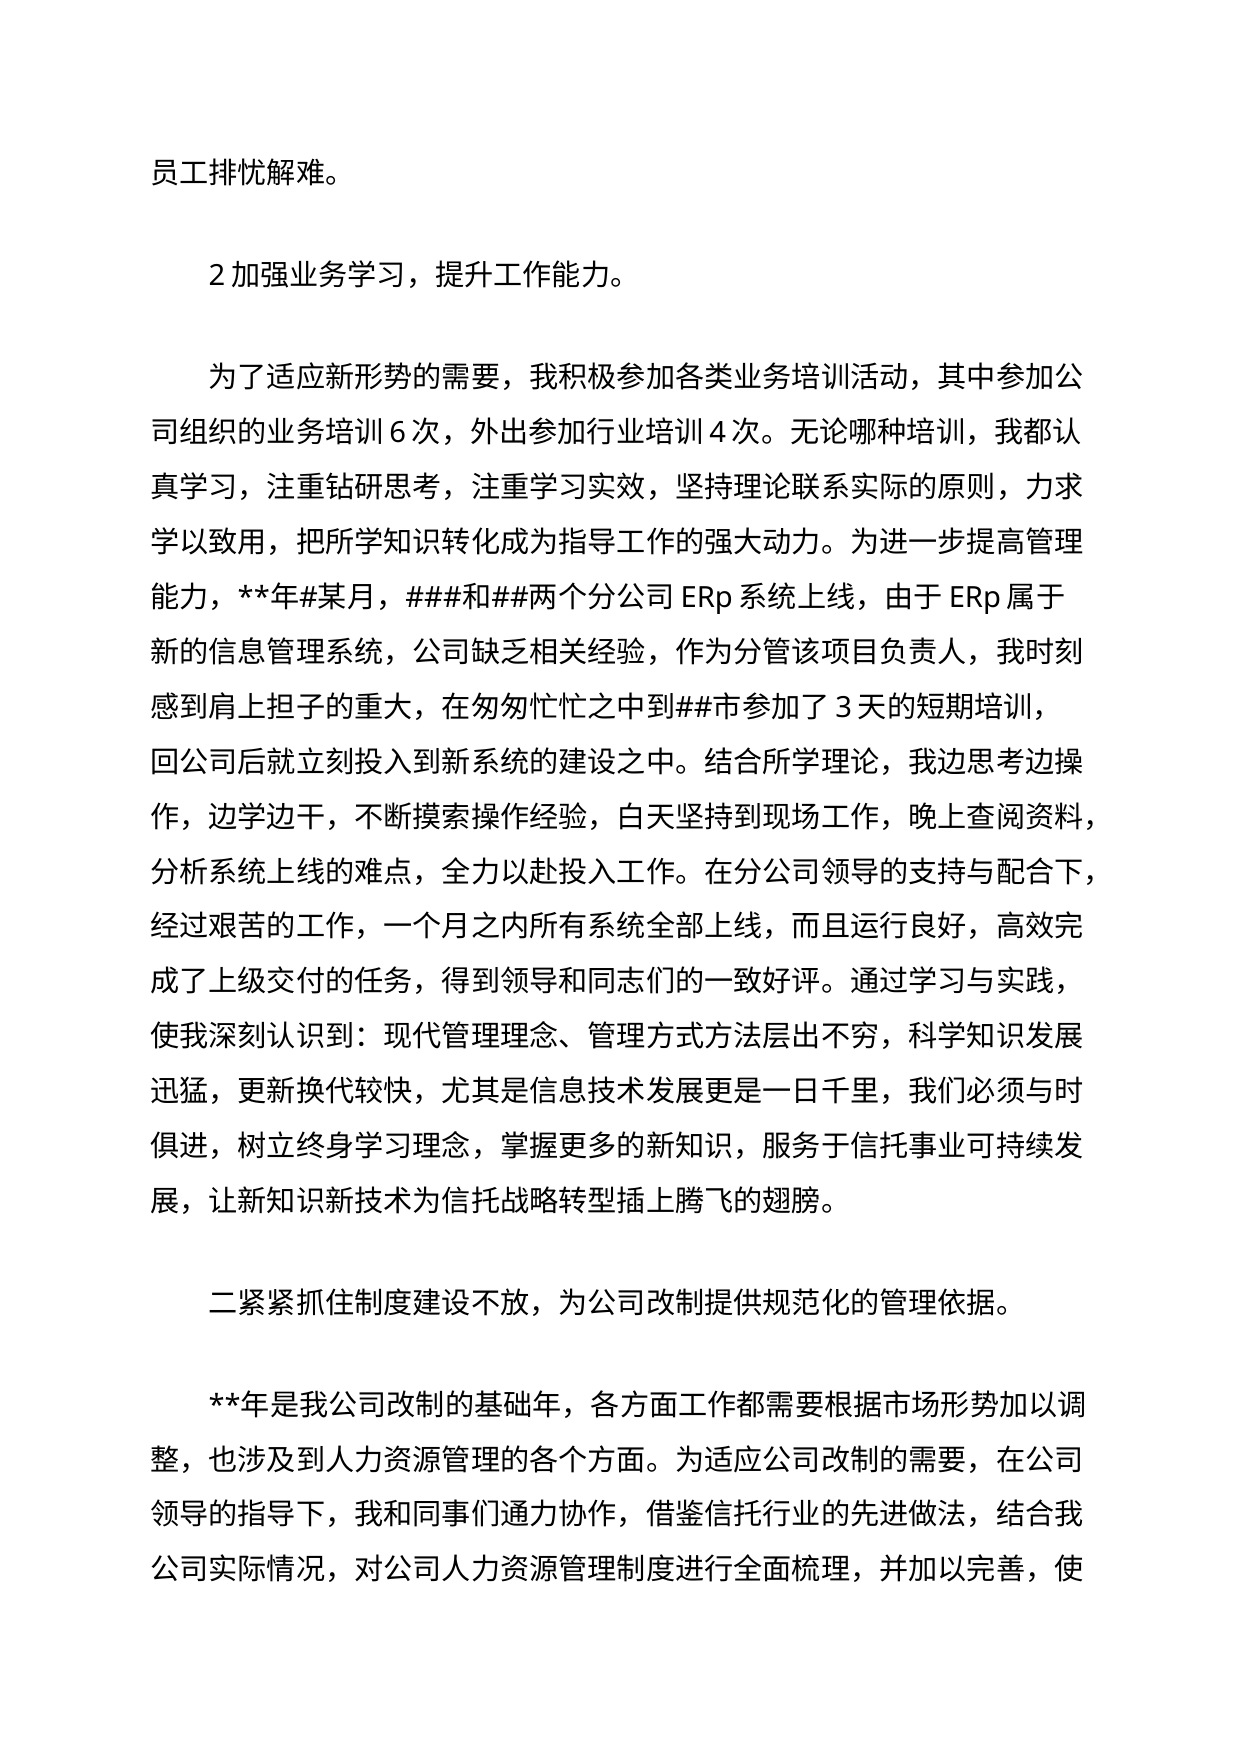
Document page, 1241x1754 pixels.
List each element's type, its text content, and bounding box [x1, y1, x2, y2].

text 二紧紧抓住制度建设不放，为公司改制提供规范化的管理依据。 [150, 1279, 1090, 1322]
text 2加强业务学习，提升工作能力。 [150, 252, 1090, 294]
text 为了适应新形势的需要，我积极参加各类业务培训活动，其中参加公司组织的业务培训6次，外出参加行业培训4次。无论哪种培训，我都认真学习，注重钻研思考，注重学习实效，坚持理论联系实际的原则，力求学以致用，把所学知识转化成为指导工作的强大动力。为进一步提高管理能力，**年#某月，###和##两个分公司ERp系统上线，由于ERp属于新的信息管理系统，公司缺乏相关经验，作为分管该项目负责人，我时刻感到肩上担子的重大，在匆匆忙忙之中到##市参加了3天的短期培训，回公司后就立刻投入到新系统的建设之中。结合所学理论，我边思考边操作，边学边干，不断摸索操作经验，白天坚持到现场工作，晚上查阅资料，分析系统上线的难点，全力以赴投入工作。在分公司领导的支持与配合下，经过艰苦的工作，一个月之内所有系统全部上线，而且运行良好，高效完成了上级交付的任务，得到领导和同志们的一致好评。通过学习与实践，使我深刻认识到：现代管理理念、管理方式方法层出不穷，科学知识发展迅猛，更新换代较快，尤其是信息技术发展更是一日千里，我们必须与时俱进，树立终身学习理念，掌握更多的新知识，服务于信托事业可持续发展，让新知识新技术为信托战略转型插上腾飞的翅膀。 [150, 354, 1090, 1220]
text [150, 150, 1090, 192]
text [150, 1381, 1090, 1588]
